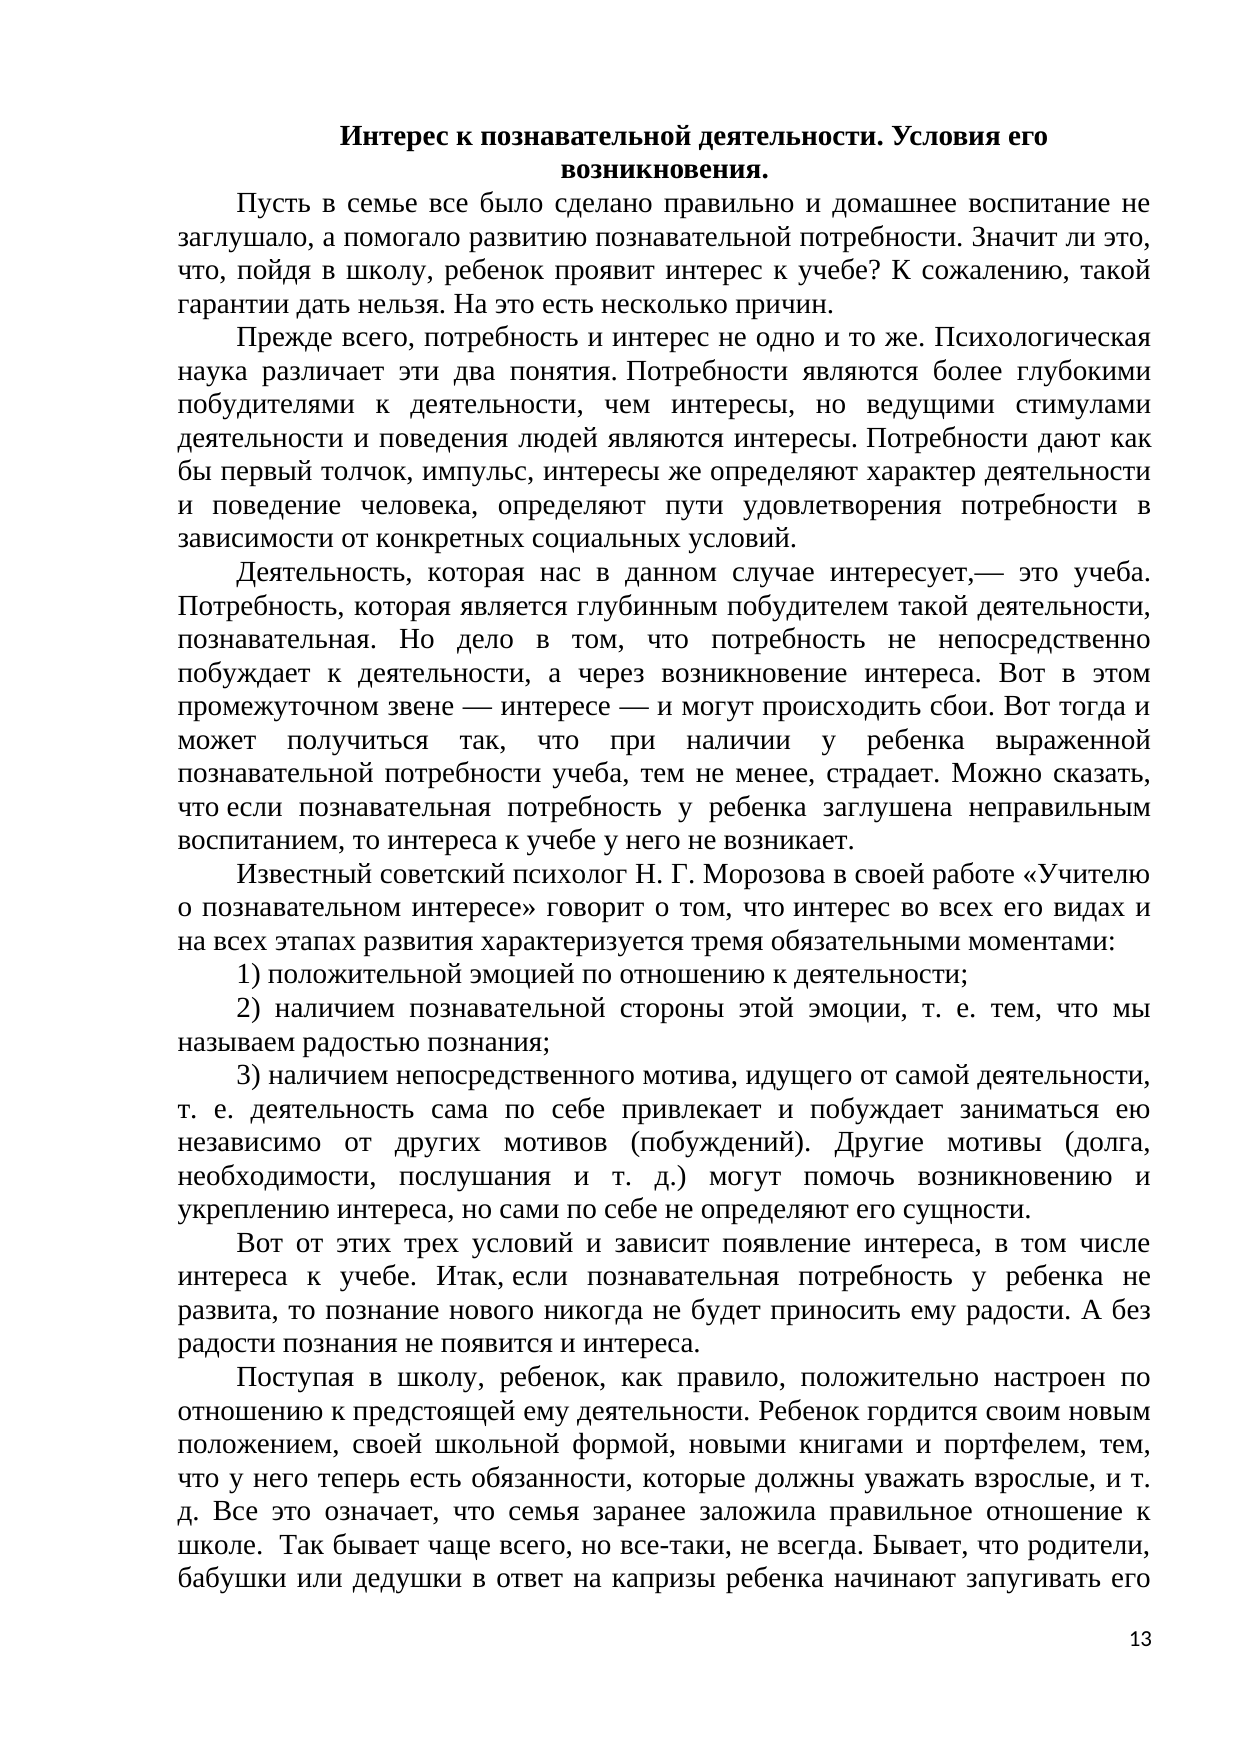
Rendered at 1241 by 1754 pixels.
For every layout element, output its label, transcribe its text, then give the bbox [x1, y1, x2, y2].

text Вот от этих трех условий и зависит появление интереса, в том числе интереса к учебе. Итак, если познавательная потребность у ребенка не развита, то познание нового никогда не будет приносить ему радости. А без радости познания не появится и интереса. [177, 1225, 1152, 1359]
text 3) наличием непосредственного мотива, идущего от самой деятельности, т. е. деятельность сама по себе привлекает и побуждает заниматься ею независимо от других мотивов (побуждений). Другие мотивы (долга, необходимости, послушания и т. д.) могут помочь возникновению и укреплению интереса, но сами по себе не определяют его сущности. [177, 1057, 1152, 1225]
text Прежде всего, потребность и интерес не одно и то же. Психологическая наука различает эти два понятия. Потребности являются более глубокими побудителями к деятельности, чем интересы, но ведущими стимулами деятельности и поведения людей являются интересы. Потребности дают как бы первый толчок, импульс, интересы же определяют характер деятельности и поведение человека, определяют пути удовлетворения потребности в зависимости от конкретных социальных условий. [177, 319, 1152, 554]
text Деятельность, которая нас в данном случае интересует,— это учеба. Потребность, которая является глубинным побудителем такой деятельности, познавательная. Но дело в том, что потребность не непосредственно побуждает к деятельности, а через возникновение интереса. Вот в этом промежуточном звене — интересе — и могут происходить сбои. Вот тогда и может получиться так, что при наличии у ребенка выраженной познавательной потребности учеба, тем не менее, страдает. Можно сказать, что если познавательная потребность у ребенка заглушена неправильным воспитанием, то интереса к учебе у него не возникает. [177, 554, 1152, 856]
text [177, 1359, 1152, 1594]
text 1) положительной эмоцией по отношению к деятельности; [177, 957, 1152, 990]
text 2) наличием познавательной стороны этой эмоции, т. е. тем, что мы называем радостью познания; [177, 990, 1152, 1057]
text Интерес к познавательной деятельности. Условия его возникновения. [177, 118, 1152, 185]
text Пусть в семье все было сделано правильно и домашнее воспитание не заглушало, а помогало развитию познавательной потребности. Значит ли это, что, пойдя в школу, ребенок проявит интерес к учебе? К сожалению, такой гарантии дать нельзя. На это есть несколько причин. [177, 185, 1152, 319]
text Известный советский психолог Н. Г. Морозова в своей работе «Учителю о познавательном интересе» говорит о том, что интерес во всех его видах и на всех этапах развития характеризуется тремя обязательными моментами: [177, 856, 1152, 957]
